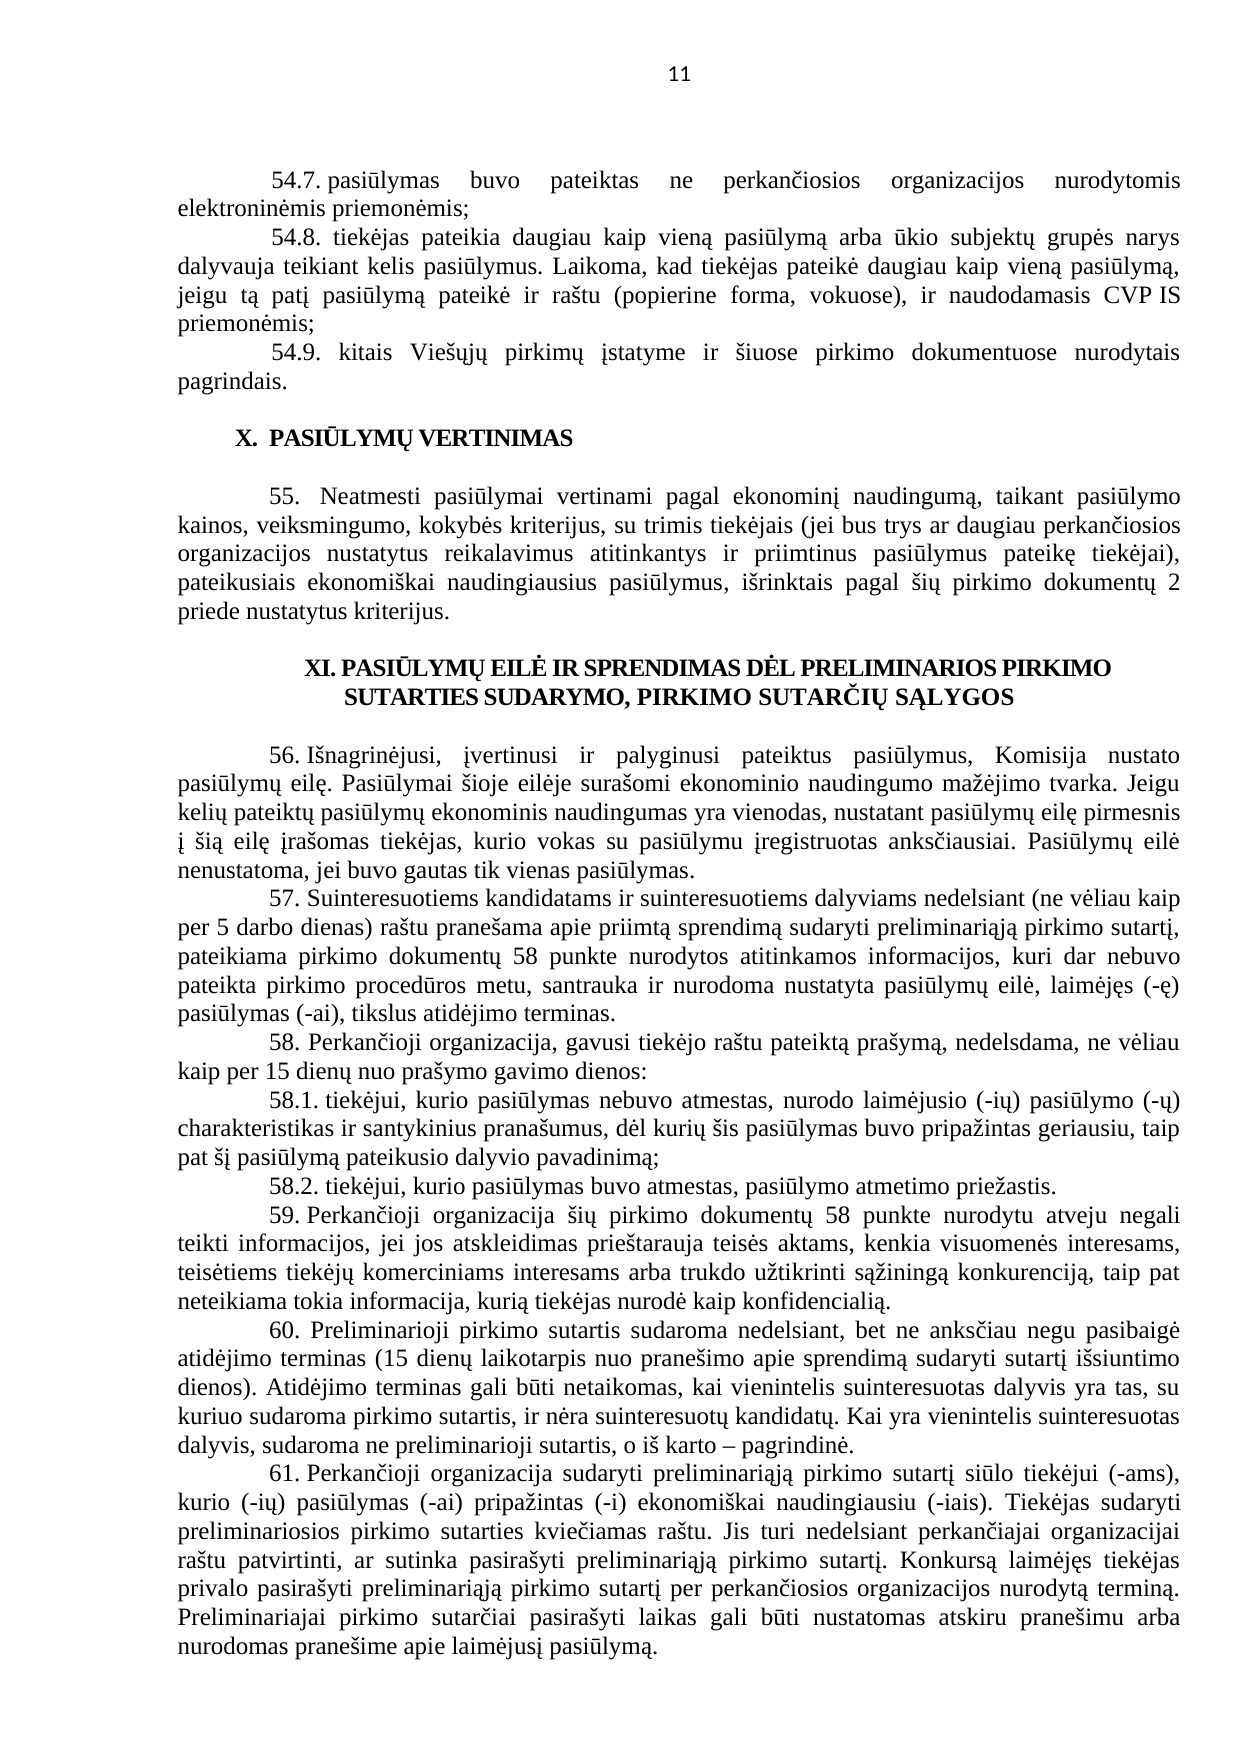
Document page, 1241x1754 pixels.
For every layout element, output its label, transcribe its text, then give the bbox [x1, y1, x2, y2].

text 58.1. tiekėjui, kurio pasiūlymas nebuvo atmestas, nurodo laimėjusio (-ių) pasiūlymo (-ų) charakteristikas ir santykinius pranašumus, dėl kurių šis pasiūlymas buvo pripažintas geriausiu, taip pat šį pasiūlymą pateikusio dalyvio pavadinimą; [177, 1085, 1181, 1171]
text 59. Perkančioji organizacija šių pirkimo dokumentų 58 punkte nurodytu atveju negali teikti informacijos, jei jos atskleidimas prieštarauja teisės aktams, kenkia visuomenės interesams, teisėtiems tiekėjų komerciniams interesams arba trukdo užtikrinti sąžiningą konkurenciją, taip pat neteikiama tokia informacija, kurią tiekėjas nurodė kaip konfidencialią. [177, 1200, 1181, 1315]
text 58. Perkančioji organizacija, gavusi tiekėjo raštu pateiktą prašymą, nedelsdama, ne vėliau kaip per 15 dienų nuo prašymo gavimo dienos: [177, 1027, 1181, 1085]
text 54.8. tiekėjas pateikia daugiau kaip vieną pasiūlymą arba ūkio subjektų grupės narys dalyvauja teikiant kelis pasiūlymus. Laikoma, kad tiekėjas pateikė daugiau kaip vieną pasiūlymą, jeigu tą patį pasiūlymą pateikė ir raštu (popierine forma, vokuose), ir naudodamasis CVP IS priemonėmis; [177, 222, 1181, 337]
text 55. Neatmesti pasiūlymai vertinami pagal ekonominį naudingumą, taikant pasiūlymo kainos, veiksmingumo, kokybės kriterijus, su trimis tiekėjais (jei bus trys ar daugiau perkančiosios organizacijos nustatytus reikalavimus atitinkantys ir priimtinus pasiūlymus pateikę tiekėjai), pateikusiais ekonomiškai naudingiausius pasiūlymus, išrinktais pagal šių pirkimo dokumentų 2 priede nustatytus kriterijus. [177, 481, 1181, 625]
text 60. Preliminarioji pirkimo sutartis sudaroma nedelsiant, bet ne anksčiau negu pasibaigė atidėjimo terminas (15 dienų laikotarpis nuo pranešimo apie sprendimą sudaryti sutartį išsiuntimo dienos). Atidėjimo terminas gali būti netaikomas, kai vienintelis suinteresuotas dalyvis yra tas, su kuriuo sudaroma pirkimo sutartis, ir nėra suinteresuotų kandidatų. Kai yra vienintelis suinteresuotas dalyvis, sudaroma ne preliminarioji sutartis, o iš karto – pagrindinė. [177, 1315, 1181, 1458]
text 54.9. kitais Viešųjų pirkimų įstatyme ir šiuose pirkimo dokumentuose nurodytais pagrindais. [177, 337, 1181, 395]
text 58.2. tiekėjui, kurio pasiūlymas buvo atmestas, pasiūlymo atmetimo priežastis. [177, 1171, 1181, 1200]
list PASIŪLYMŲ VERTINIMAS [177, 423, 1181, 452]
text 54.7. pasiūlymas buvo pateiktas ne perkančiosios organizacijos nurodytomis elektroninėmis priemonėmis; [177, 165, 1181, 222]
text 56. Išnagrinėjusi, įvertinusi ir palyginusi pateiktus pasiūlymus, Komisija nustato pasiūlymų eilę. Pasiūlymai šioje eilėje surašomi ekonominio naudingumo mažėjimo tvarka. Jeigu kelių pateiktų pasiūlymų ekonominis naudingumas yra vienodas, nustatant pasiūlymų eilę pirmesnis į šią eilę įrašomas tiekėjas, kurio vokas su pasiūlymu įregistruotas anksčiausiai. Pasiūlymų eilė nenustatoma, jei buvo gautas tik vienas pasiūlymas. [177, 740, 1181, 883]
text 57. Suinteresuotiems kandidatams ir suinteresuotiems dalyviams nedelsiant (ne vėliau kaip per 5 darbo dienas) raštu pranešama apie priimtą sprendimą sudaryti preliminariąją pirkimo sutartį, pateikiama pirkimo dokumentų 58 punkte nurodytos atitinkamos informacijos, kuri dar nebuvo pateikta pirkimo procedūros metu, santrauka ir nurodoma nustatyta pasiūlymų eilė, laimėjęs (-ę) pasiūlymas (-ai), tikslus atidėjimo terminas. [177, 883, 1181, 1027]
text 61. Perkančioji organizacija sudaryti preliminariąją pirkimo sutartį siūlo tiekėjui (-ams), kurio (-ių) pasiūlymas (-ai) pripažintas (-i) ekonomiškai naudingiausiu (-iais). Tiekėjas sudaryti preliminariosios pirkimo sutarties kviečiamas raštu. Jis turi nedelsiant perkančiajai organizacijai raštu patvirtinti, ar sutinka pasirašyti preliminariąją pirkimo sutartį. Konkursą laimėjęs tiekėjas privalo pasirašyti preliminariąją pirkimo sutartį per perkančiosios organizacijos nurodytą terminą. Preliminariajai pirkimo sutarčiai pasirašyti laikas gali būti nustatomas atskiru pranešimu arba nurodomas pranešime apie laimėjusį pasiūlymą. [177, 1458, 1181, 1660]
text XI. PASIŪLYMŲ EILĖ IR SPRENDIMAS DĖL PRELIMINARIOS PIRKIMO SUTARTIES SUDARYMO, PIRKIMO SUTARČIŲ SĄLYGOS [177, 653, 1181, 711]
